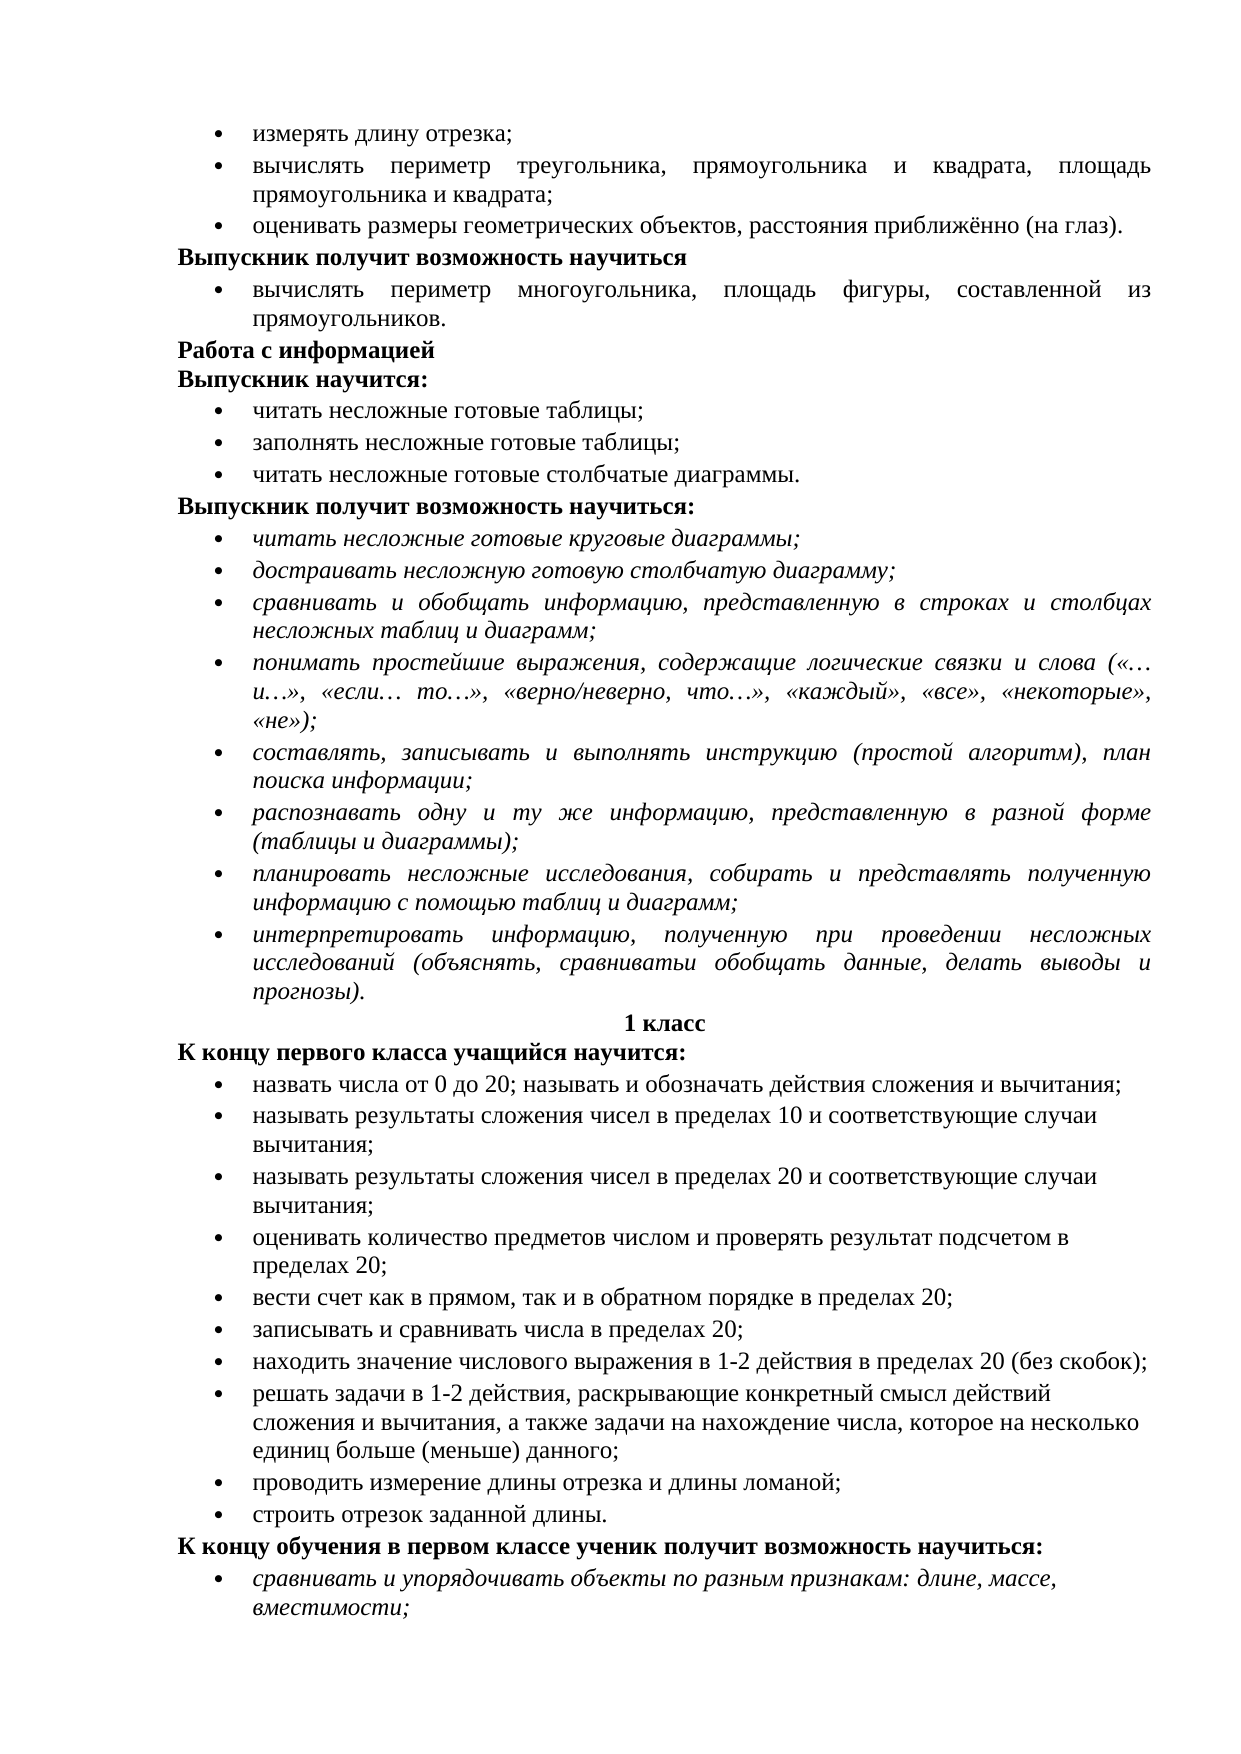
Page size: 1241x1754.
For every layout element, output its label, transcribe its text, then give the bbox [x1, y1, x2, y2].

text К концу обучения в первом классе ученик получит возможность научиться: [177, 1531, 1152, 1560]
list проводить измерение длины отрезка и длины ломаной; [215, 1467, 1152, 1496]
text К концу первого класса учащийся научится: [177, 1037, 1152, 1066]
list планировать несложные исследования, собирать и представлять полученную информацию с помощью таблиц и диаграмм; [215, 858, 1152, 916]
list оценивать размеры геометрических объектов, расстояния приближённо (на глаз). [215, 211, 1152, 239]
list составлять, записывать и выполнять инструкцию (простой алгоритм), план поиска информации; [215, 737, 1152, 794]
list достраивать несложную готовую столбчатую диаграмму; [215, 555, 1152, 584]
list интерпретировать информацию, полученную при проведении несложных исследований (объяснять, сравниватьи обобщать данные, делать выводы и прогнозы). [215, 919, 1152, 1005]
list читать несложные готовые таблицы; [215, 396, 1152, 424]
list распознавать одну и ту же информацию, представленную в разной форме (таблицы и диаграммы); [215, 797, 1152, 855]
text Выпускник научится: [177, 364, 1152, 392]
list решать задачи в 1-2 действия, раскрывающие конкретный смысл действий сложения и вычитания, а также задачи на нахождение числа, которое на несколько единиц больше (меньше) данного; [215, 1378, 1152, 1464]
list записывать и сравнивать числа в пределах 20; [215, 1314, 1152, 1343]
list находить значение числового выражения в 1-2 действия в пределах 20 (без скобок); [215, 1346, 1152, 1375]
list называть результаты сложения чисел в пределах 10 и соответствующие случаи вычитания; [215, 1101, 1152, 1158]
list читать несложные готовые столбчатые диаграммы. [215, 459, 1152, 488]
list читать несложные готовые круговые диаграммы; [215, 523, 1152, 552]
list строить отрезок заданной длины. [215, 1499, 1152, 1528]
list сравнивать и обобщать информацию, представленную в строках и столбцах несложных таблиц и диаграмм; [215, 587, 1152, 644]
text Выпускник получит возможность научиться [177, 242, 1152, 271]
list понимать простейшие выражения, содержащие логические связки и слова («…и…», «если… то…», «верно/неверно, что…», «каждый», «все», «некоторые», «не»); [215, 647, 1152, 734]
text Выпускник получит возможность научиться: [177, 491, 1152, 520]
text 1 класс [177, 1008, 1152, 1037]
list вычислять периметр треугольника, прямоугольника и квадрата, площадь прямоугольника и квадрата; [215, 150, 1152, 207]
list заполнять несложные готовые таблицы; [215, 427, 1152, 456]
list измерять длину отрезка; [215, 118, 1152, 147]
list вычислять периметр многоугольника, площадь фигуры, составленной из прямоугольников. [215, 274, 1152, 332]
list называть результаты сложения чисел в пределах 20 и соответствующие случаи вычитания; [215, 1161, 1152, 1219]
list оценивать количество предметов числом и проверять результат подсчетом в пределах 20; [215, 1222, 1152, 1279]
list сравнивать и упорядочивать объекты по разным признакам: длине, массе, вместимости; [215, 1563, 1152, 1621]
text Работа с информацией [177, 335, 1152, 364]
list вести счет как в прямом, так и в обратном порядке в пределах 20; [215, 1282, 1152, 1311]
list назвать числа от 0 до 20; называть и обозначать действия сложения и вычитания; [215, 1069, 1152, 1097]
